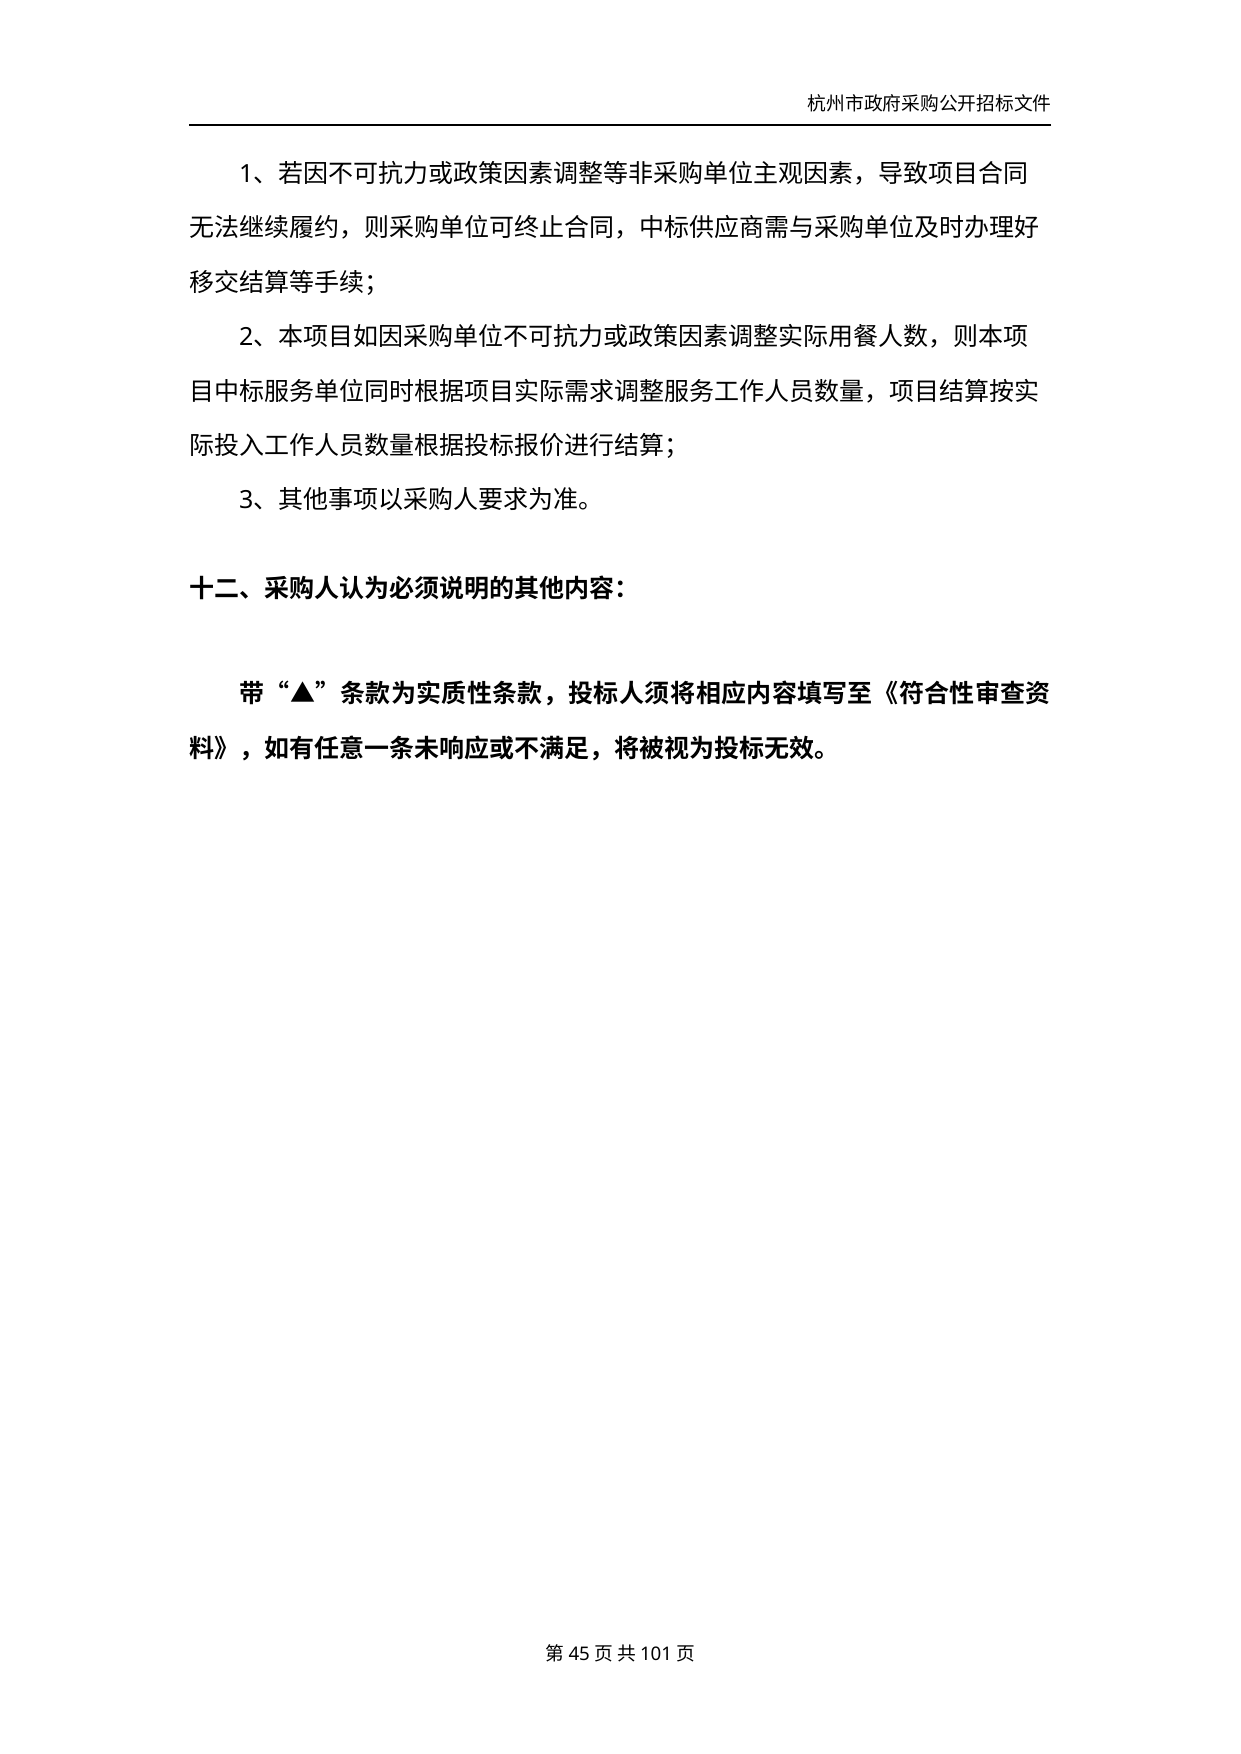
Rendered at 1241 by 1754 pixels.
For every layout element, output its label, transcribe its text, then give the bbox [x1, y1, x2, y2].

text 十二、采购人认为必须说明的其他内容： [189, 568, 1051, 604]
text 带“▲”条款为实质性条款，投标人须将相应内容填写至《符合性审查资料》，如有任意一条未响应或不满足，将被视为投标无效。 [189, 674, 1051, 764]
text 3、其他事项以采购人要求为准。 [189, 480, 1051, 516]
text 1、若因不可抗力或政策因素调整等非采购单位主观因素，导致项目合同无法继续履约，则采购单位可终止合同，中标供应商需与采购单位及时办理好移交结算等手续； [189, 153, 1051, 298]
text 2、本项目如因采购单位不可抗力或政策因素调整实际用餐人数，则本项目中标服务单位同时根据项目实际需求调整服务工作人员数量，项目结算按实际投入工作人员数量根据投标报价进行结算； [189, 317, 1051, 462]
